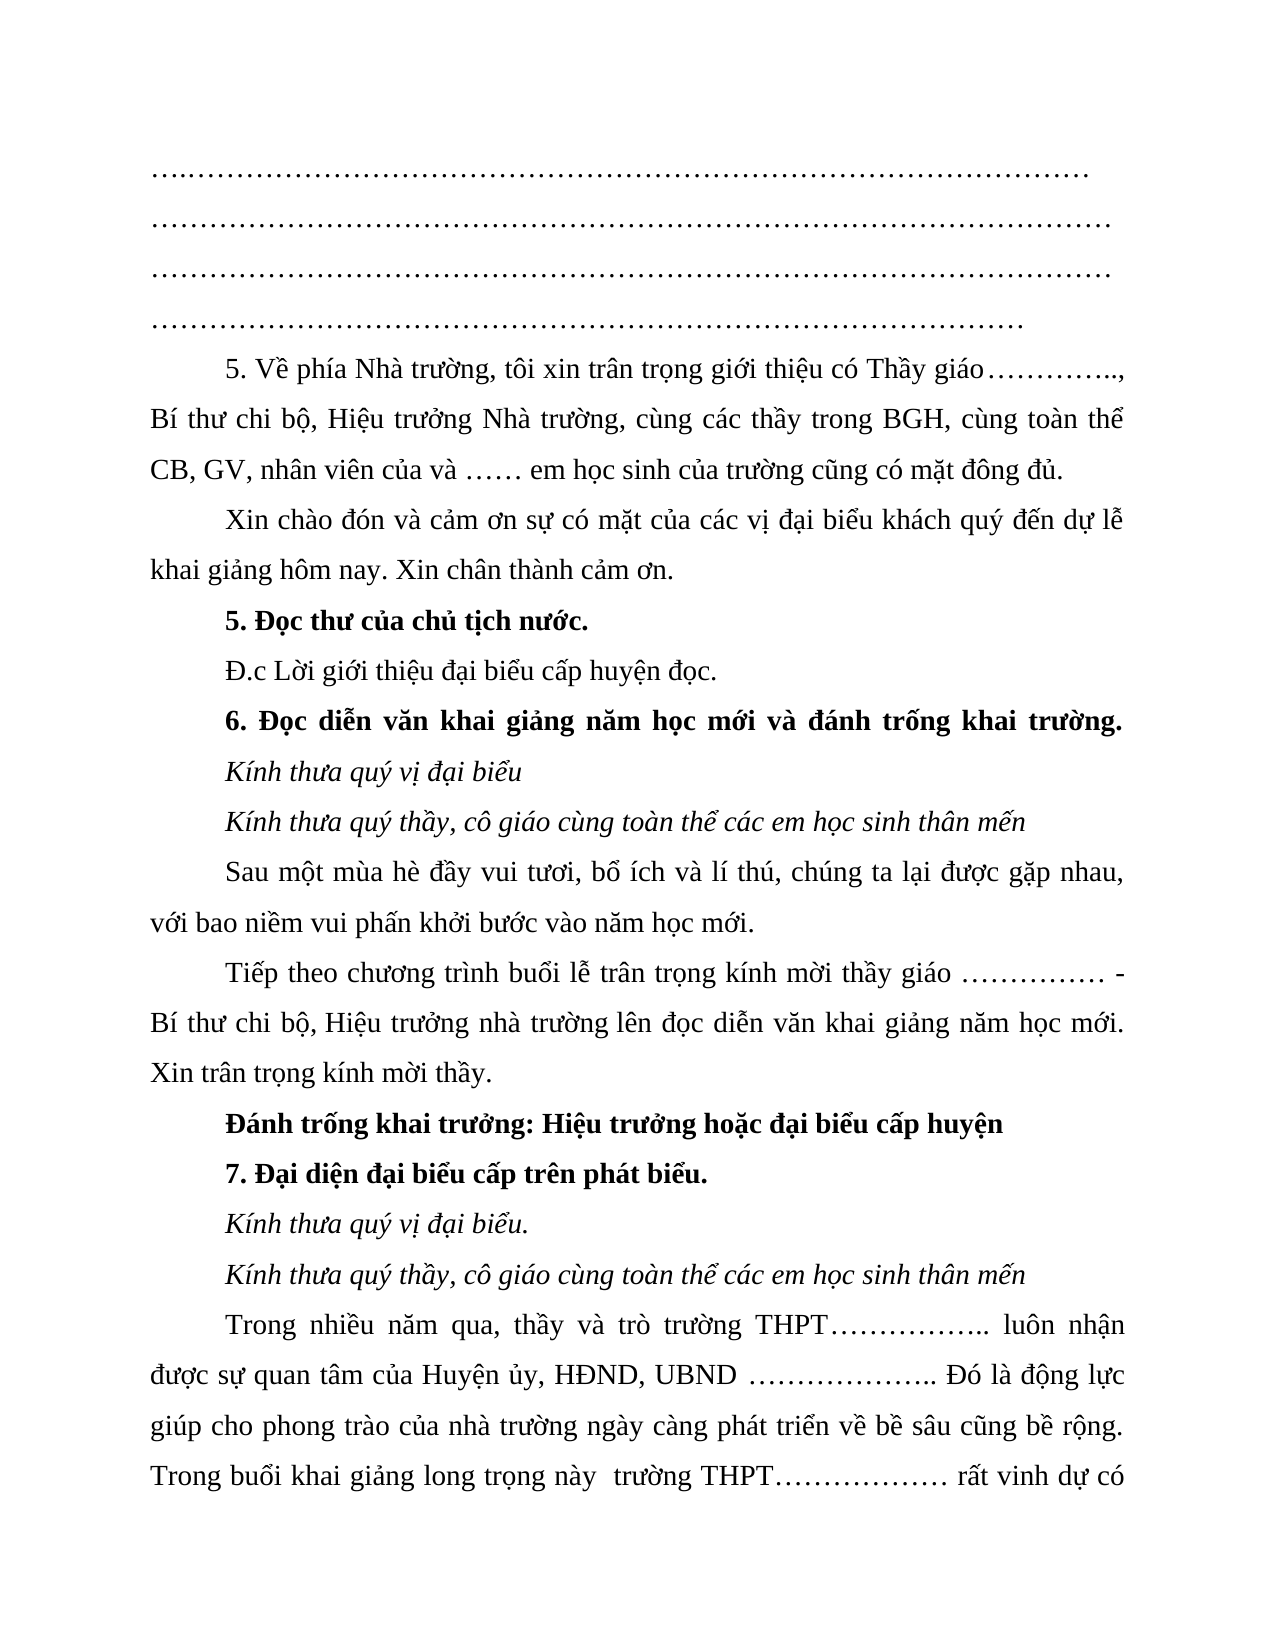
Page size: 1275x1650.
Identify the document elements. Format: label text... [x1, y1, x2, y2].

text 5. Về phía Nhà trường, tôi xin trân trọng giới thiệu có Thầy giáo………….., Bí thư chi bộ, Hiệu trưởng Nhà trường, cùng các thầy trong BGH, cùng toàn thể CB, GV, nhân viên của và …… em học sinh của trường cũng có mặt đông đủ. [150, 351, 1125, 485]
text Kính thưa quý vị đại biểu. [150, 1207, 1125, 1240]
text 7. Đại diện đại biểu cấp trên phát biểu. [150, 1156, 1125, 1190]
text Kính thưa quý thầy, cô giáo cùng toàn thể các em học sinh thân mến [150, 1257, 1125, 1290]
text ….………………………………………………………………………………… ……………………………………………………………………………………………………………………………………………………………………………………………………………………………………………………………… [150, 150, 1125, 334]
text Kính thưa quý thầy, cô giáo cùng toàn thể các em học sinh thân mến [150, 804, 1125, 838]
text 6. Đọc diễn văn khai giảng năm học mới và đánh trống khai trường. Kính thưa quý vị đại biểu [150, 703, 1125, 787]
text Tiếp theo chương trình buổi lễ trân trọng kính mời thầy giáo …………… - Bí thư chi bộ, Hiệu trưởng nhà trường lên đọc diễn văn khai giảng năm học mới. Xin trân trọng kính mời thầy. [150, 955, 1125, 1089]
text Sau một mùa hè đầy vui tươi, bổ ích và lí thú, chúng ta lại được gặp nhau, với bao niềm vui phấn khởi bước vào năm học mới. [150, 854, 1125, 938]
text Xin chào đón và cảm ơn sự có mặt của các vị đại biểu khách quý đến dự lễ khai giảng hôm nay. Xin chân thành cảm ơn. [150, 502, 1125, 586]
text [150, 1307, 1125, 1492]
text Đánh trống khai trưởng: Hiệu trưởng hoặc đại biểu cấp huyện [150, 1106, 1125, 1139]
text Đ.c Lời giới thiệu đại biểu cấp huyện đọc. [150, 653, 1125, 687]
text 5. Đọc thư của chủ tịch nước. [150, 603, 1125, 636]
